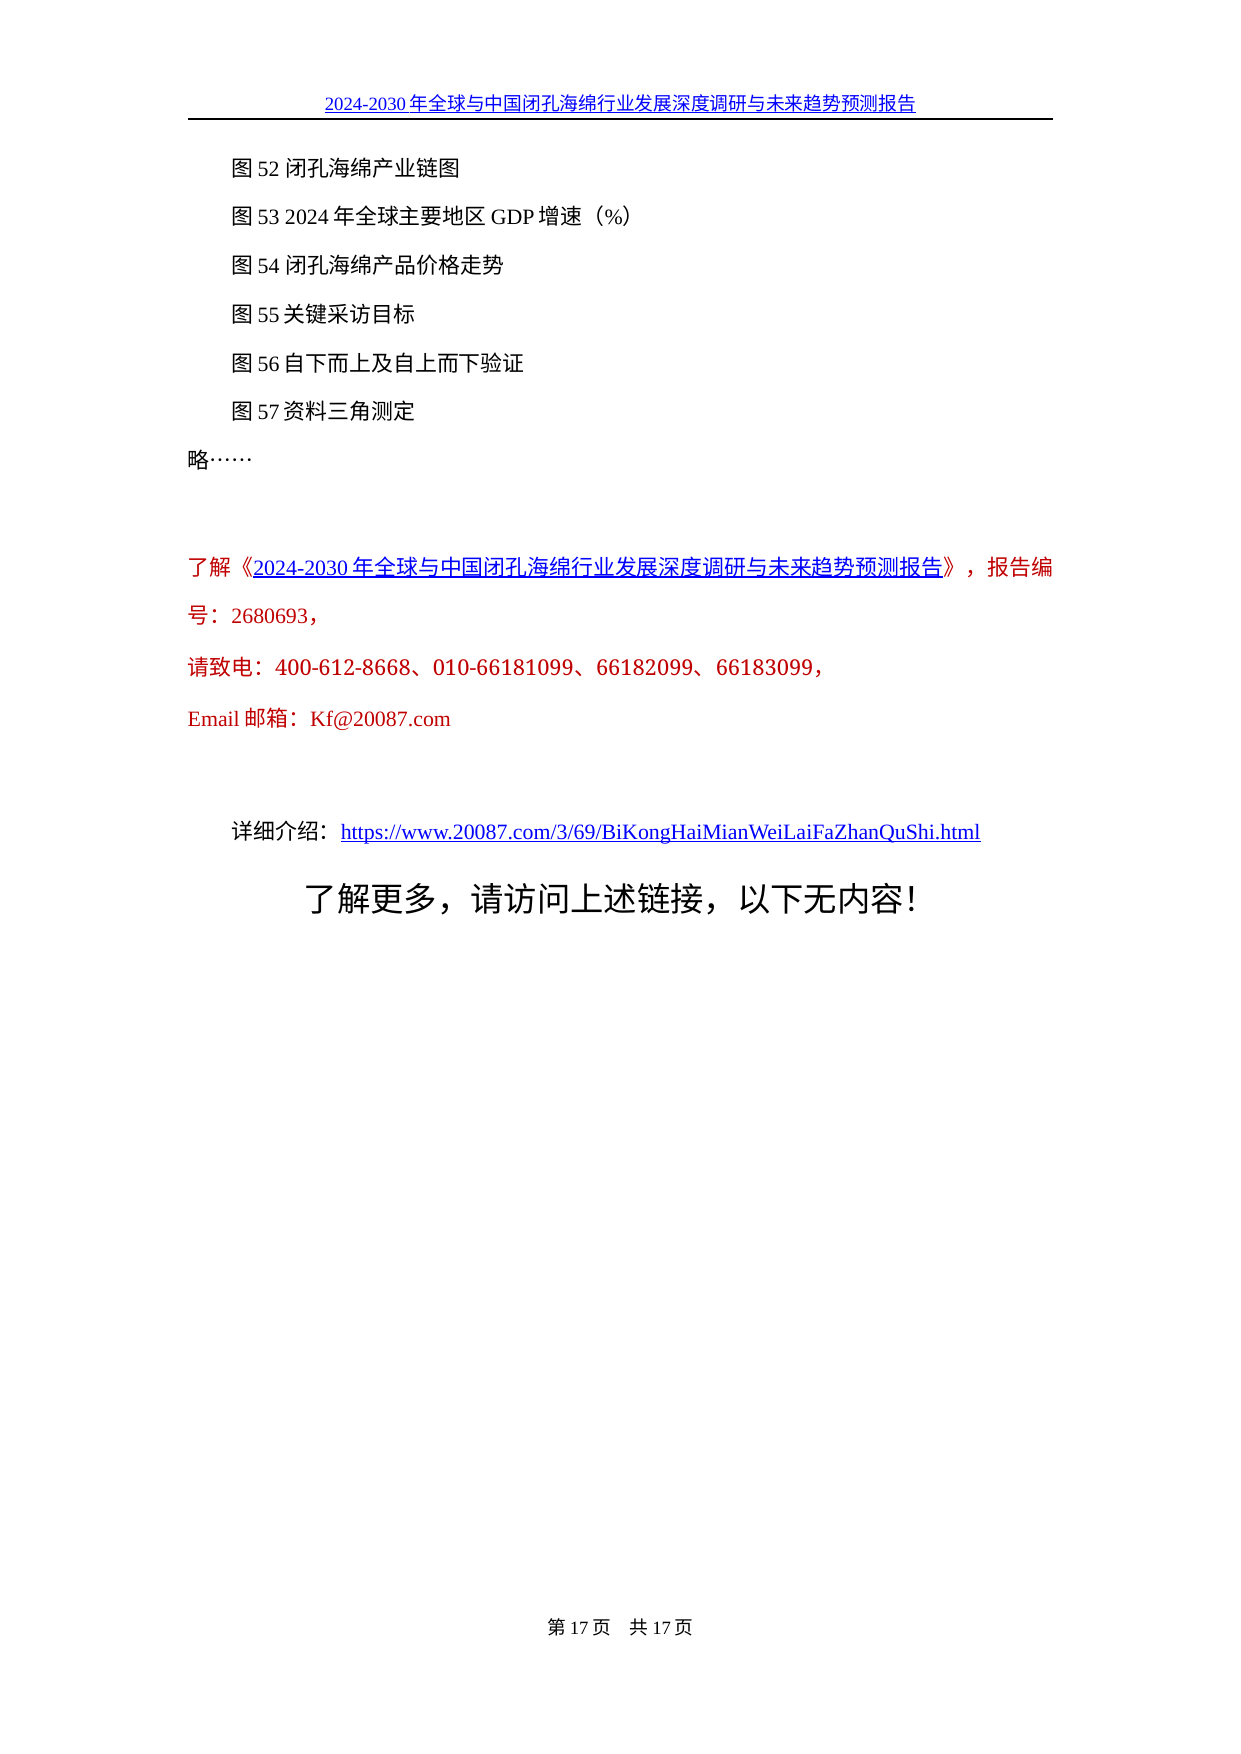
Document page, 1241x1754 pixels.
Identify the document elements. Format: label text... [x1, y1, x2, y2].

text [187, 150, 1053, 475]
text 请致电：400-612-8668、010-66181099、66182099、66183099， [187, 649, 1053, 682]
text Email邮箱：Kf@20087.com [187, 701, 1053, 733]
text 了解《2024-2030年全球与中国闭孔海绵行业发展深度调研与未来趋势预测报告》，报告编号：2680693， [187, 549, 1053, 630]
title 了解更多，请访问上述链接，以下无内容！ [187, 864, 1053, 929]
text 详细介绍：https://www.20087.com/3/69/BiKongHaiMianWeiLaiFaZhanQuShi.html [187, 814, 1053, 846]
